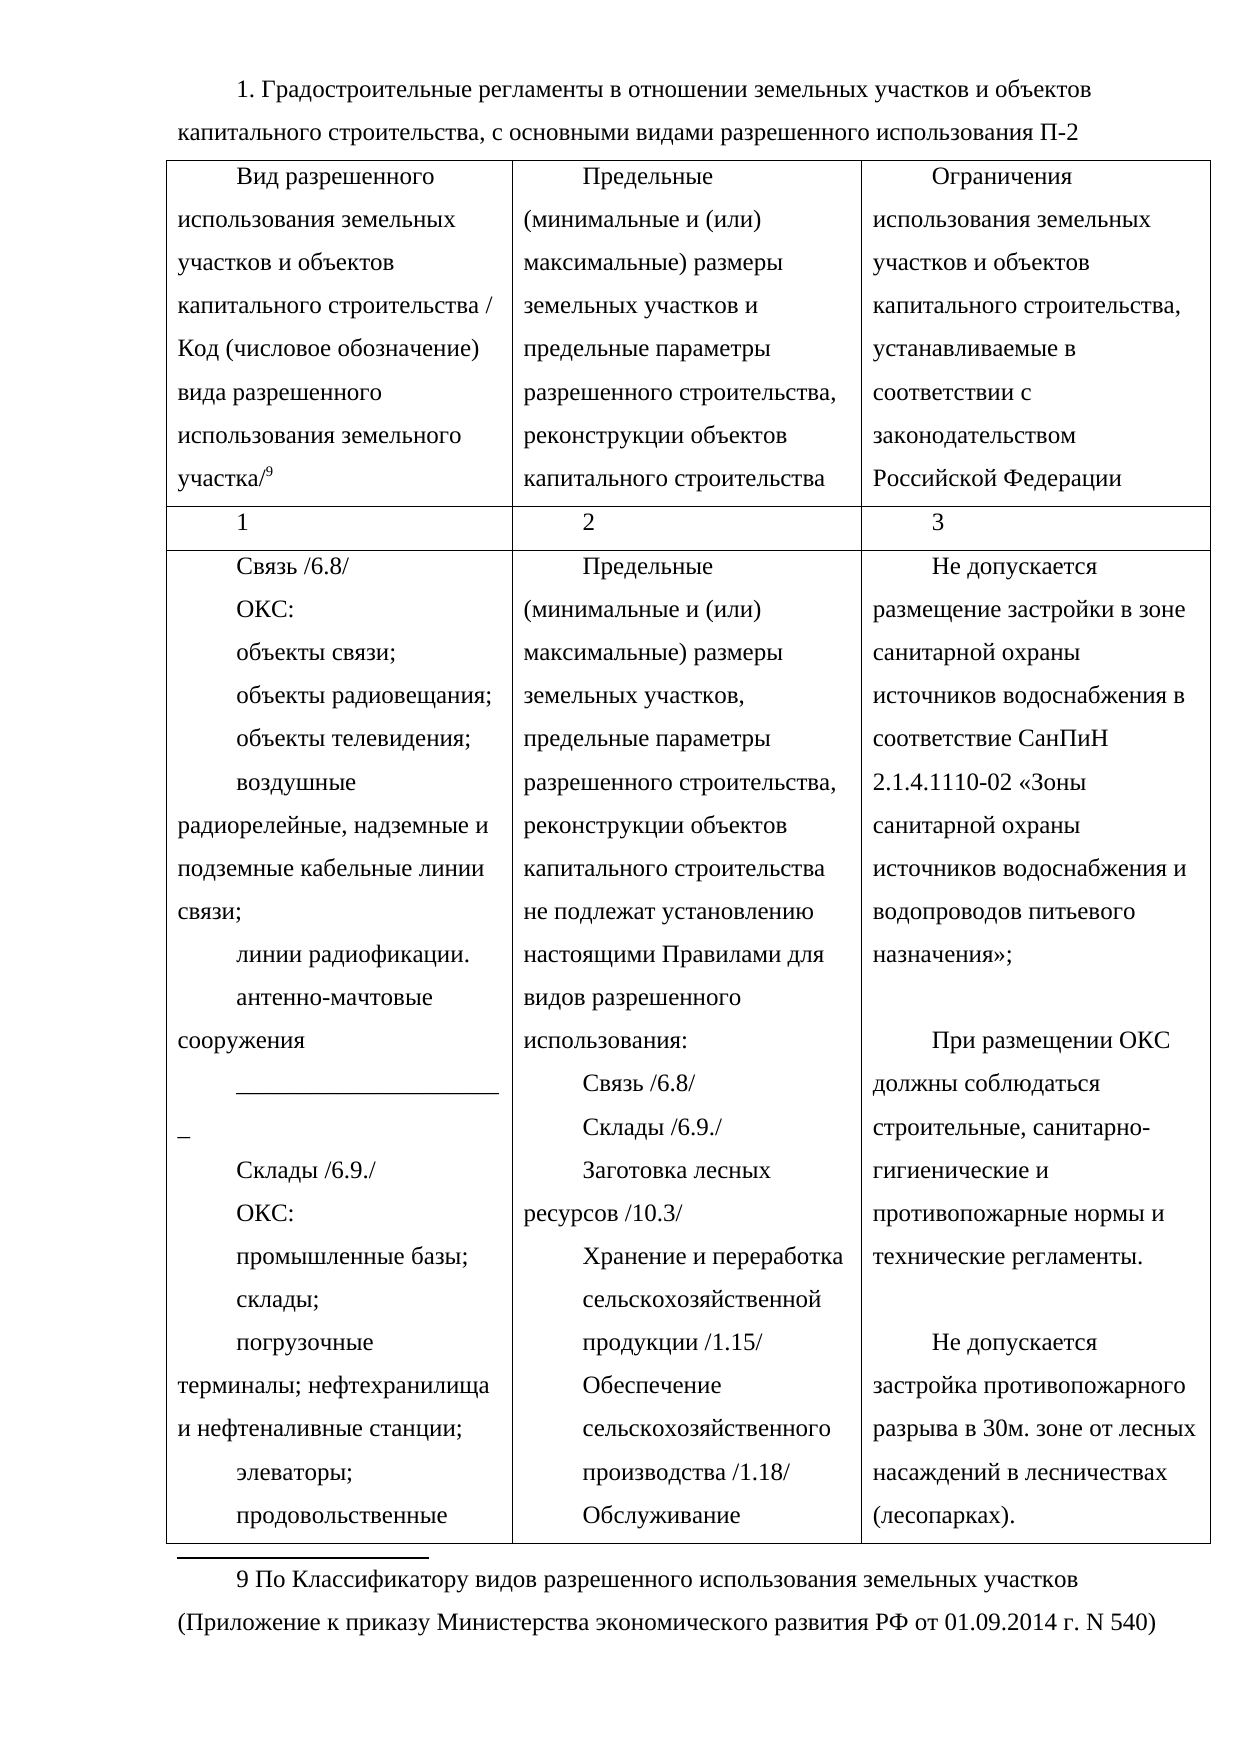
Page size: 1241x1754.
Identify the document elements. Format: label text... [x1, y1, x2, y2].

table_cell Связь /6.8/ ОКС: объекты связи; объекты радиовещания; объекты телевидения; воздушные радиорелейные, надземные и подземные кабельные линии связи; линии радиофикации. антенно-мачтовые сооружения ______________________ Склады /6.9./ ОКС: промышленные базы; склады; погрузочные терминалы; нефтехранилища и нефтеналивные станции; элеваторы; продовольственные склады; (за исключением железнодорожных перевалочных складов). _________________________ Заготовка лесных ресурсов /10.3/ 1.сооружения для хранения живицы, недревесных лесных ресурсов, пищевых лесных ресурсов и дикорастущих растений; 1.сооружения для неглубокой переработки добытых лесных ресурсов, (сушилки, грибоварни, склады). ________________________ Хранение и переработка сельскохозяйственной продукции /1.15/ ОКС: 1. здания, сооружения, используемые для производства, хранения, первичной и глубокой переработки сельскохозяйственной продукции ________________________ Обеспечение сельскохозяйственного производства /1.18/ ОКС: 1.машинно-транспортные и ремонтные станции, 2.ангары 2.амбары, 2.гаражи для сельскохозяйственной техники, 3.водонапорные башни, 2.трансформаторные станции, иное техническое оборудование, используемое для ведения сельского хозяйства ________________________ Обслуживание автотранспорта /4.9/ ОКС: 1.гаражи с несколькими стояночными местами, 1.стоянки ________________________ Объекты гаражного назначения /2.7.1/ ОКС: гаражи для хранения личного автотранспорта граждан, размещение автомобильных моек. [167, 551, 512, 1543]
table_cell Предельные (минимальные и (или) максимальные) размеры земельных участков и предельные параметры разрешенного строительства, реконструкции объектов капитального строительства [513, 161, 861, 506]
table_cell 2 [513, 507, 861, 550]
table_cell 3 [862, 507, 1210, 550]
table_cell Вид разрешенного использования земельных участков и объектов капитального строительства / Код (числовое обозначение) вида разрешенного использования земельного участка/ [167, 161, 512, 506]
table_cell Не допускается размещение застройки в зоне санитарной охраны источников водоснабжения в соответствие СанПиН 2.1.4.1110-02 «Зоны санитарной охраны источников водоснабжения и водопроводов питьевого назначения»; При размещении ОКС должны соблюдаться строительные, санитарно-гигиенические и противопожарные нормы и технические регламенты. Не допускается застройка противопожарного разрыва в 30м. зоне от лесных насаждений в лесничествах (лесопарках). При проектировании и строительстве учитывать требования: СНиП 21-01-97* Пожарная безопасность зданий и сооружений (с Изменениями N 1, 2); СанПиН 2.2.1/2.1.1.1200-03 «Санитарно-защитные зоны и санитарная классификация предприятий, сооружений и иных объектов» (новая редакция); СНиП 2.07.01-89* «Планировка и застройка городских и сельских поселений». [862, 551, 1210, 1543]
table_header 1. Градостроительные регламенты в отношении земельных участков и объектов капитального строительства, с основными видами разрешенного использования П-2 [166, 74, 1211, 160]
table_cell Предельные (минимальные и (или) максимальные) размеры земельных участков, предельные параметры разрешенного строительства, реконструкции объектов капитального строительства не подлежат установлению настоящими Правилами для видов разрешенного использования: Связь /6.8/ Склады /6.9./ Заготовка лесных ресурсов /10.3/ Хранение и переработка сельскохозяйственной продукции /1.15/ Обеспечение сельскохозяйственного производства /1.18/ Обслуживание автотранспорта /4.9/ Объекты гаражного назначения /2.7.1/ [513, 551, 861, 1543]
table_cell 1 [167, 507, 512, 550]
table_cell Ограничения использования земельных участков и объектов капитального строительства, устанавливаемые в соответствии с законодательством Российской Федерации [862, 161, 1210, 506]
